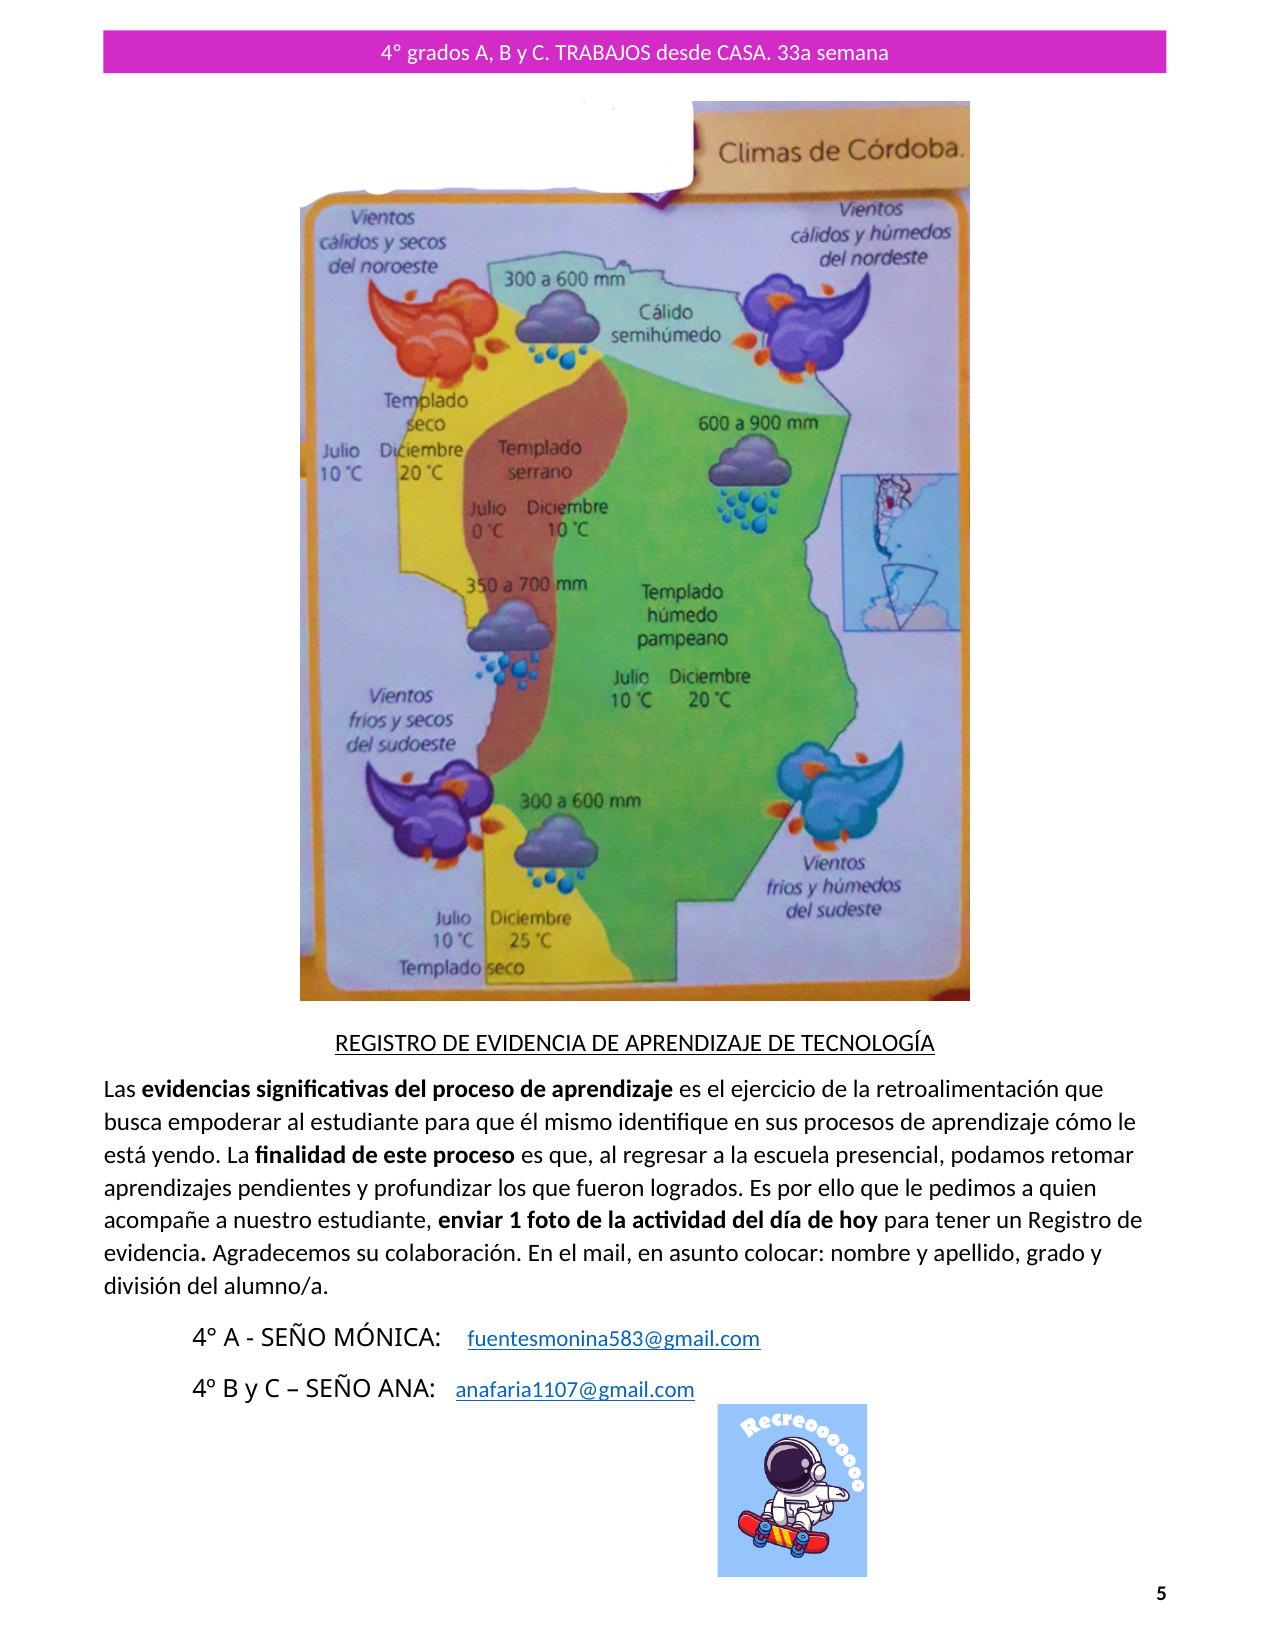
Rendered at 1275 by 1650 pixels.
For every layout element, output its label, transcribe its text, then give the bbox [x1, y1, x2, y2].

text Las evidencias significativas del proceso de aprendizaje es el ejercicio de la retroalimentación que busca empoderar al estudiante para que él mismo identifique en sus procesos de aprendizaje cómo le está yendo. La finalidad de este proceso es que, al regresar a la escuela presencial, podamos retomar aprendizajes pendientes y profundizar los que fueron logrados. Es por ello que le pedimos a quien acompañe a nuestro estudiante, enviar 1 foto de la actividad del día de hoy para tener un Registro de evidencia. Agradecemos su colaboración. En el mail, en asunto colocar: nombre y apellido, grado y división del alumno/a. [103, 1073, 1167, 1301]
list REGISTRO DE EVIDENCIA DE APRENDIZAJE DE TECNOLOGÍA [103, 1027, 1167, 1058]
text 4° A - SEÑO MÓNICA: fuentesmonina583@gmail.com [103, 1320, 1167, 1354]
text 4º B y C – SEÑO ANA: anafaria1107@gmail.com [103, 1371, 1167, 1405]
picture [717, 1403, 870, 1579]
picture [300, 101, 970, 1001]
